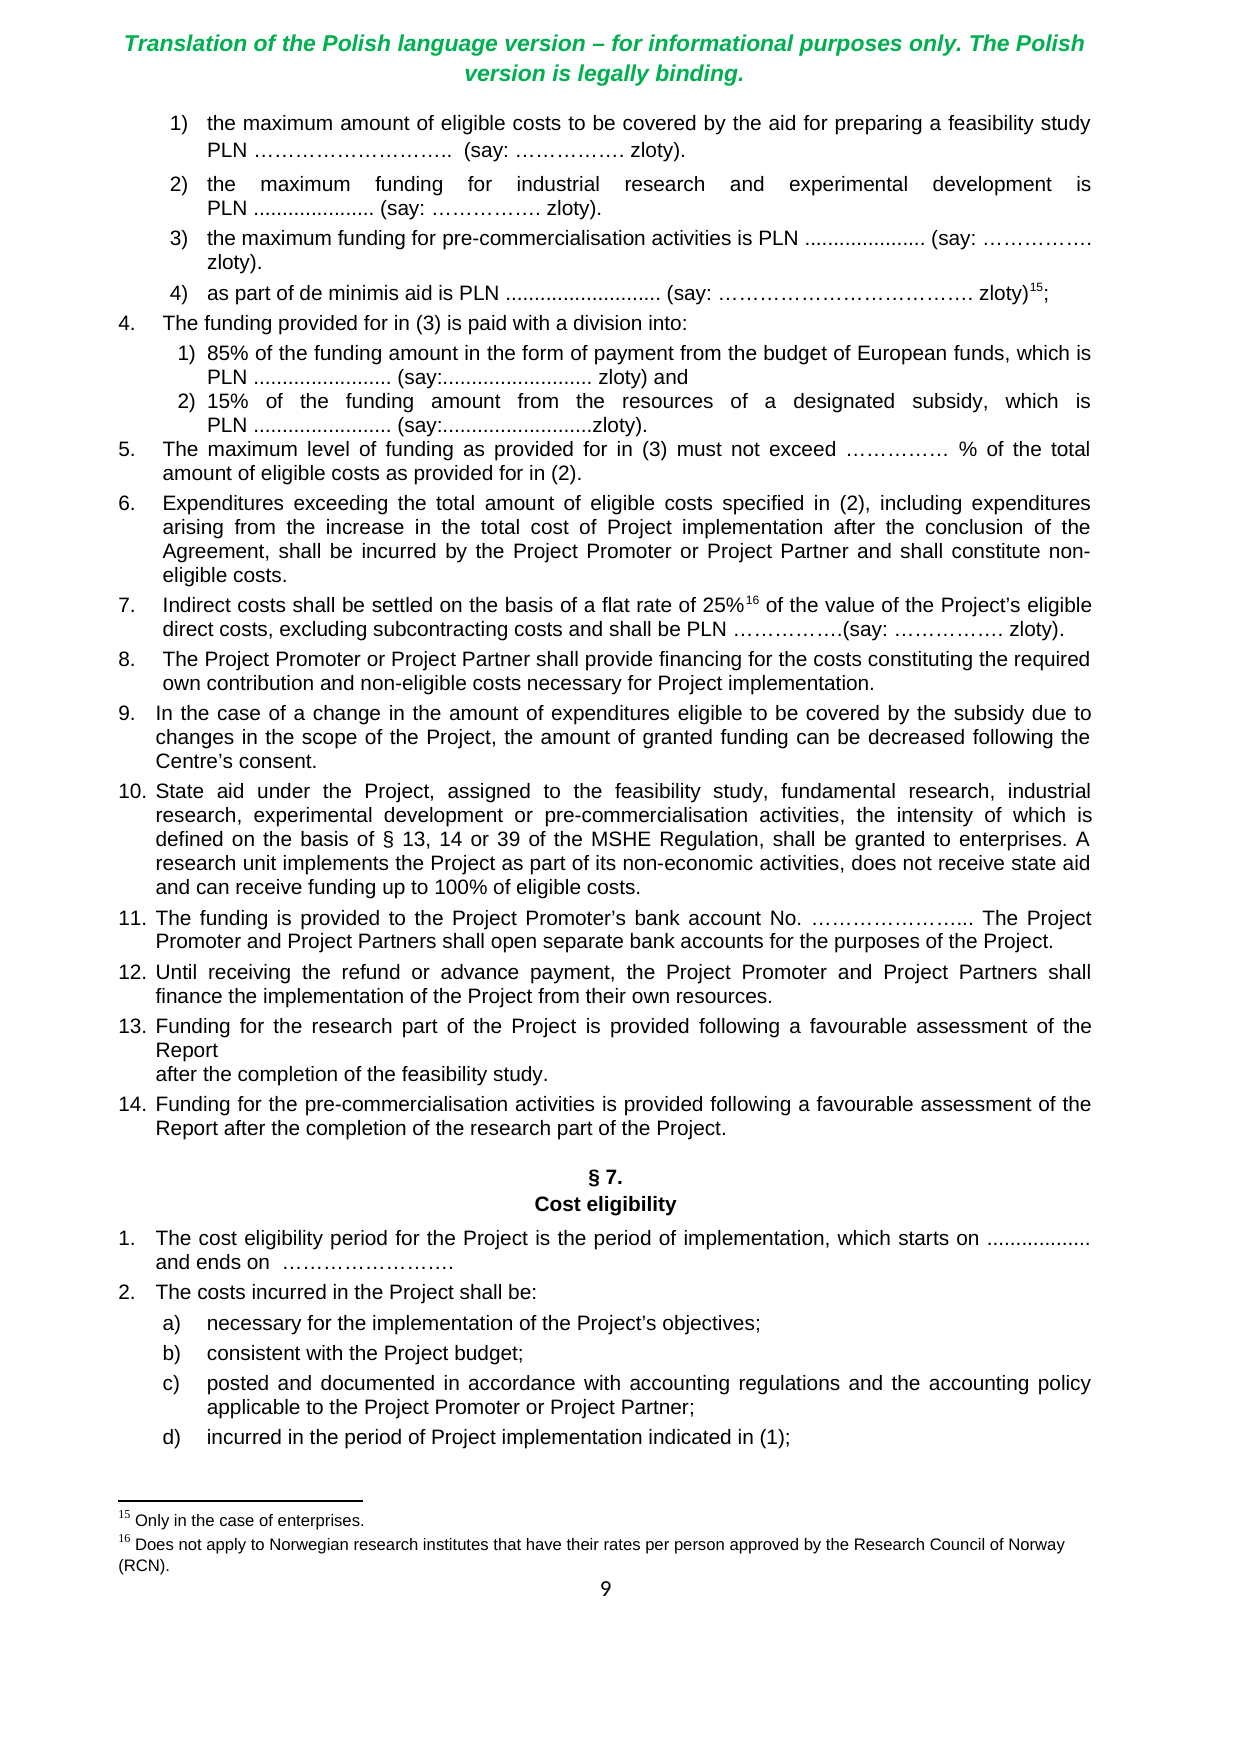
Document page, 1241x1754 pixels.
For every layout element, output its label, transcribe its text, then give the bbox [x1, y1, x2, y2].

list the maximum funding for pre-commercialisation activities is PLN ..................... (say: ……………. zloty). [169, 226, 1093, 274]
list posted and documented in accordance with accounting regulations and the accounting policy applicable to the Project Promoter or Project Partner; [162, 1371, 1093, 1419]
list The maximum level of funding as provided for in (3) must not exceed …………… % of the total amount of eligible costs as provided for in (2). [118, 437, 1093, 484]
list Until receiving the refund or advance payment, the Project Promoter and Project Partners shall finance the implementation of the Project from their own resources. [118, 959, 1093, 1007]
list The funding provided for in (3) is paid with a division into: [118, 311, 1093, 334]
list Expenditures exceeding the total amount of eligible costs specified in (2), including expenditures arising from the increase in the total cost of Project implementation after the conclusion of the Agreement, shall be incurred by the Project Promoter or Project Partner and shall constitute non-eligible costs. [118, 491, 1093, 587]
list Funding for the research part of the Project is provided following a favourable assessment of the Report after the completion of the feasibility study. [118, 1014, 1093, 1086]
list incurred in the period of Project implementation indicated in (1); [162, 1425, 1093, 1449]
list the maximum funding for industrial research and experimental development is PLN ..................... (say: ……………. zloty). [169, 172, 1093, 220]
list the maximum amount of eligible costs to be covered by the aid for preparing a feasibility study PLN ……………………….. (say: ……………. zloty). [169, 111, 1093, 162]
list The costs incurred in the Project shall be: [118, 1280, 1093, 1304]
list The funding is provided to the Project Promoter’s bank account No. …………………... The Project Promoter and Project Partners shall open separate bank accounts for the purposes of the Project. [118, 905, 1093, 953]
subtitle § 7. Cost eligibility [118, 1165, 1093, 1216]
list 85% of the funding amount in the form of payment from the budget of European funds, which is PLN ........................ (say:.......................... zloty) and [177, 341, 1093, 389]
list as part of de minimis aid is PLN ........................... (say: ………………………………. zloty); [169, 280, 1093, 304]
list Funding for the pre-commercialisation activities is provided following a favourable assessment of the Report after the completion of the research part of the Project. [118, 1092, 1093, 1140]
list Indirect costs shall be settled on the basis of a flat rate of 25% of the value of the Project’s eligible direct costs, excluding subcontracting costs and shall be PLN …………….(say: ……………. zloty). [118, 593, 1093, 641]
list The cost eligibility period for the Project is the period of implementation, which starts on .................. and ends on ……………………. [118, 1226, 1093, 1274]
list In the case of a change in the amount of expenditures eligible to be covered by the subsidy due to changes in the scope of the Project, the amount of granted funding can be decreased following the Centre’s consent. [118, 701, 1093, 773]
list 15% of the funding amount from the resources of a designated subsidy, which is PLN ........................ (say:..........................zloty). [177, 389, 1093, 437]
list The Project Promoter or Project Partner shall provide financing for the costs constituting the required own contribution and non-eligible costs necessary for Project implementation. [118, 647, 1093, 695]
list consistent with the Project budget; [162, 1341, 1093, 1364]
list necessary for the implementation of the Project’s objectives; [162, 1310, 1093, 1334]
list State aid under the Project, assigned to the feasibility study, fundamental research, industrial research, experimental development or pre-commercialisation activities, the intensity of which is defined on the basis of § 13, 14 or 39 of the MSHE Regulation, shall be granted to enterprises. A research unit implements the Project as part of its non-economic activities, does not receive state aid and can receive funding up to 100% of eligible costs. [118, 779, 1093, 899]
